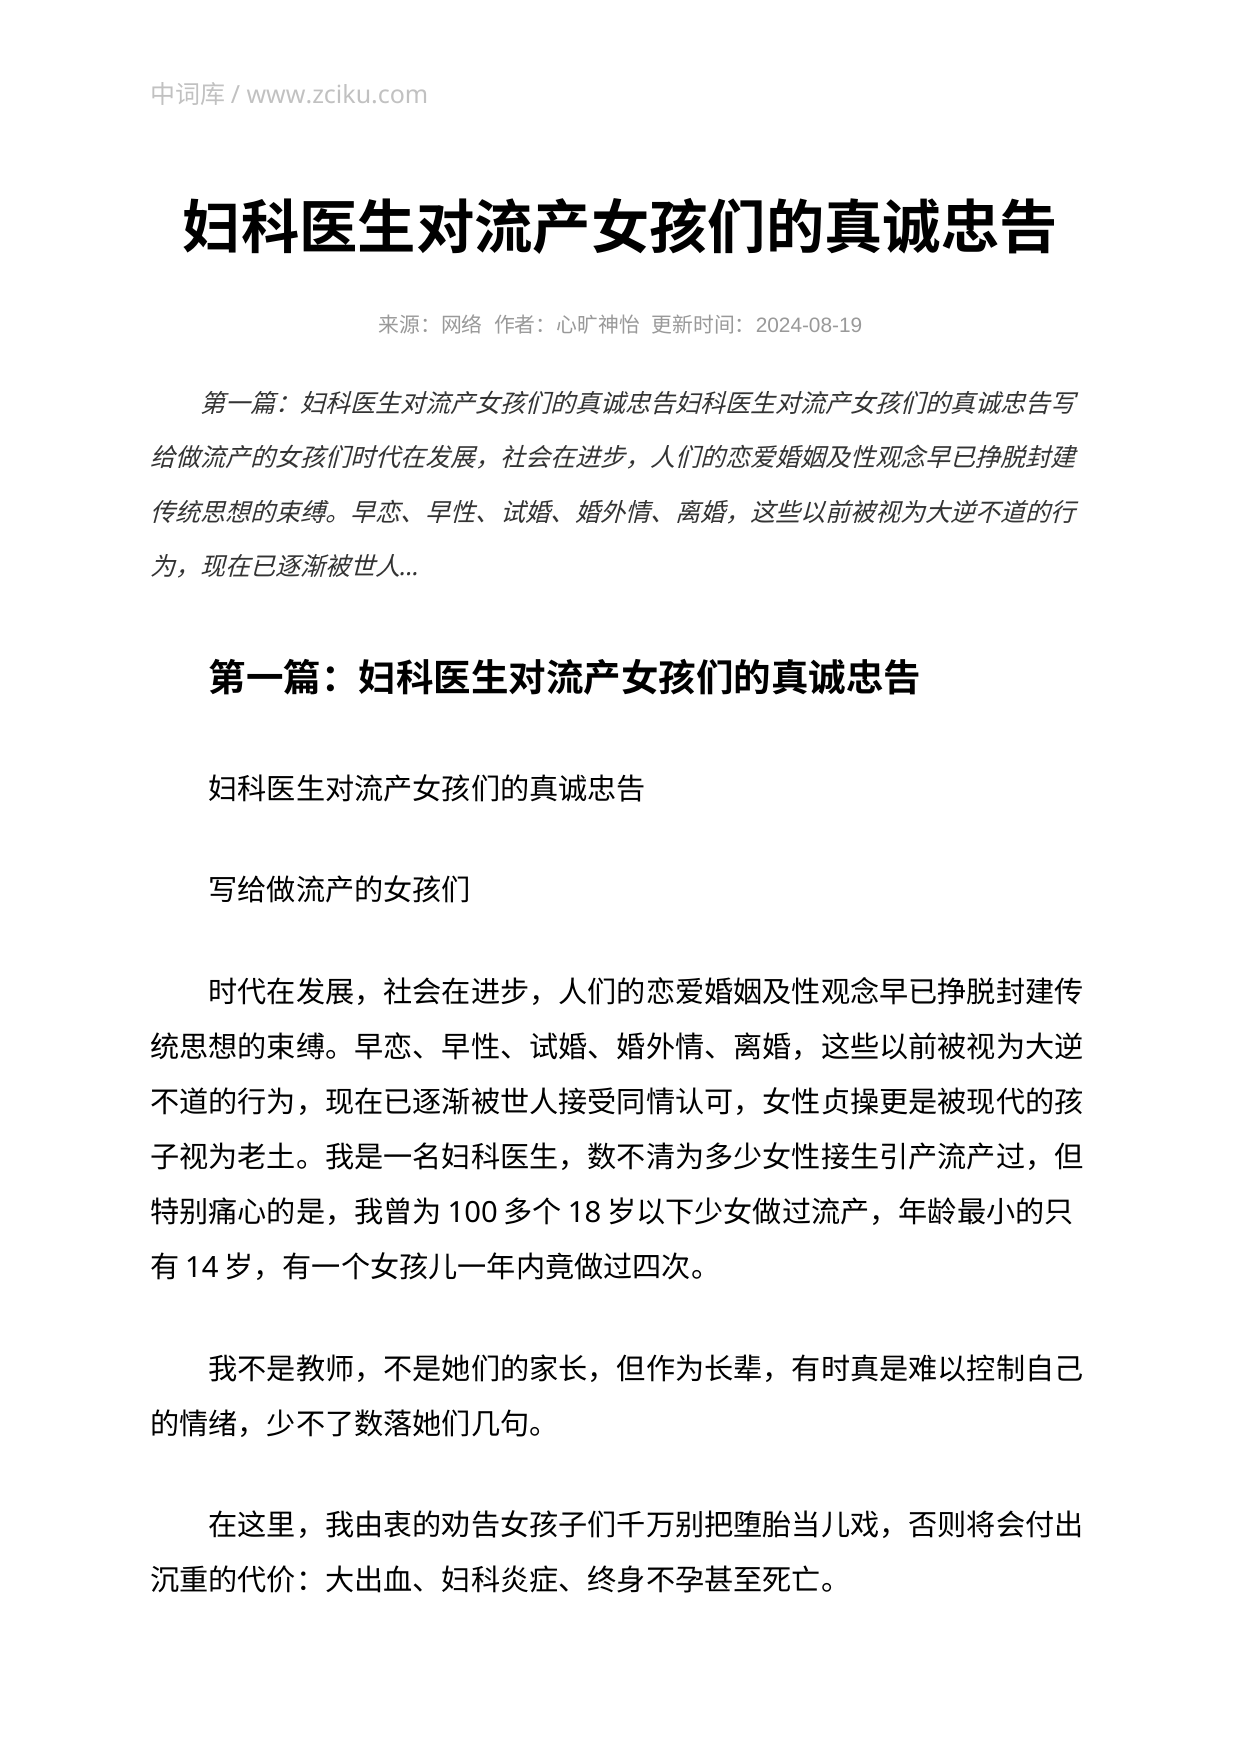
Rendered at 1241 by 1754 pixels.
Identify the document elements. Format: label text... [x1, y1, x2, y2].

text 写给做流产的女孩们 [150, 867, 1090, 909]
text 在这里，我由衷的劝告女孩子们千万别把堕胎当儿戏，否则将会付出沉重的代价：大出血、妇科炎症、终身不孕甚至死亡。 [150, 1502, 1090, 1599]
text 我不是教师，不是她们的家长，但作为长辈，有时真是难以控制自己的情绪，少不了数落她们几句。 [150, 1345, 1090, 1442]
text 妇科医生对流产女孩们的真诚忠告 [150, 765, 1090, 807]
subtitle 妇科医生对流产女孩们的真诚忠告 [150, 181, 1090, 266]
text 来源：网络 作者：心旷神怡 更新时间：2024-08-19 [150, 313, 1090, 337]
text 第一篇：妇科医生对流产女孩们的真诚忠告 [150, 648, 1090, 702]
text 时代在发展，社会在进步，人们的恋爱婚姻及性观念早已挣脱封建传统思想的束缚。早恋、早性、试婚、婚外情、离婚，这些以前被视为大逆不道的行为，现在已逐渐被世人接受同情认可，女性贞操更是被现代的孩子视为老土。我是一名妇科医生，数不清为多少女性接生引产流产过，但特别痛心的是，我曾为100多个18岁以下少女做过流产，年龄最小的只有14岁，有一个女孩儿一年内竟做过四次。 [150, 969, 1090, 1286]
text 第一篇：妇科医生对流产女孩们的真诚忠告妇科医生对流产女孩们的真诚忠告写给做流产的女孩们时代在发展，社会在进步，人们的恋爱婚姻及性观念早已挣脱封建传统思想的束缚。早恋、早性、试婚、婚外情、离婚，这些以前被视为大逆不道的行为，现在已逐渐被世人... [150, 383, 1090, 583]
